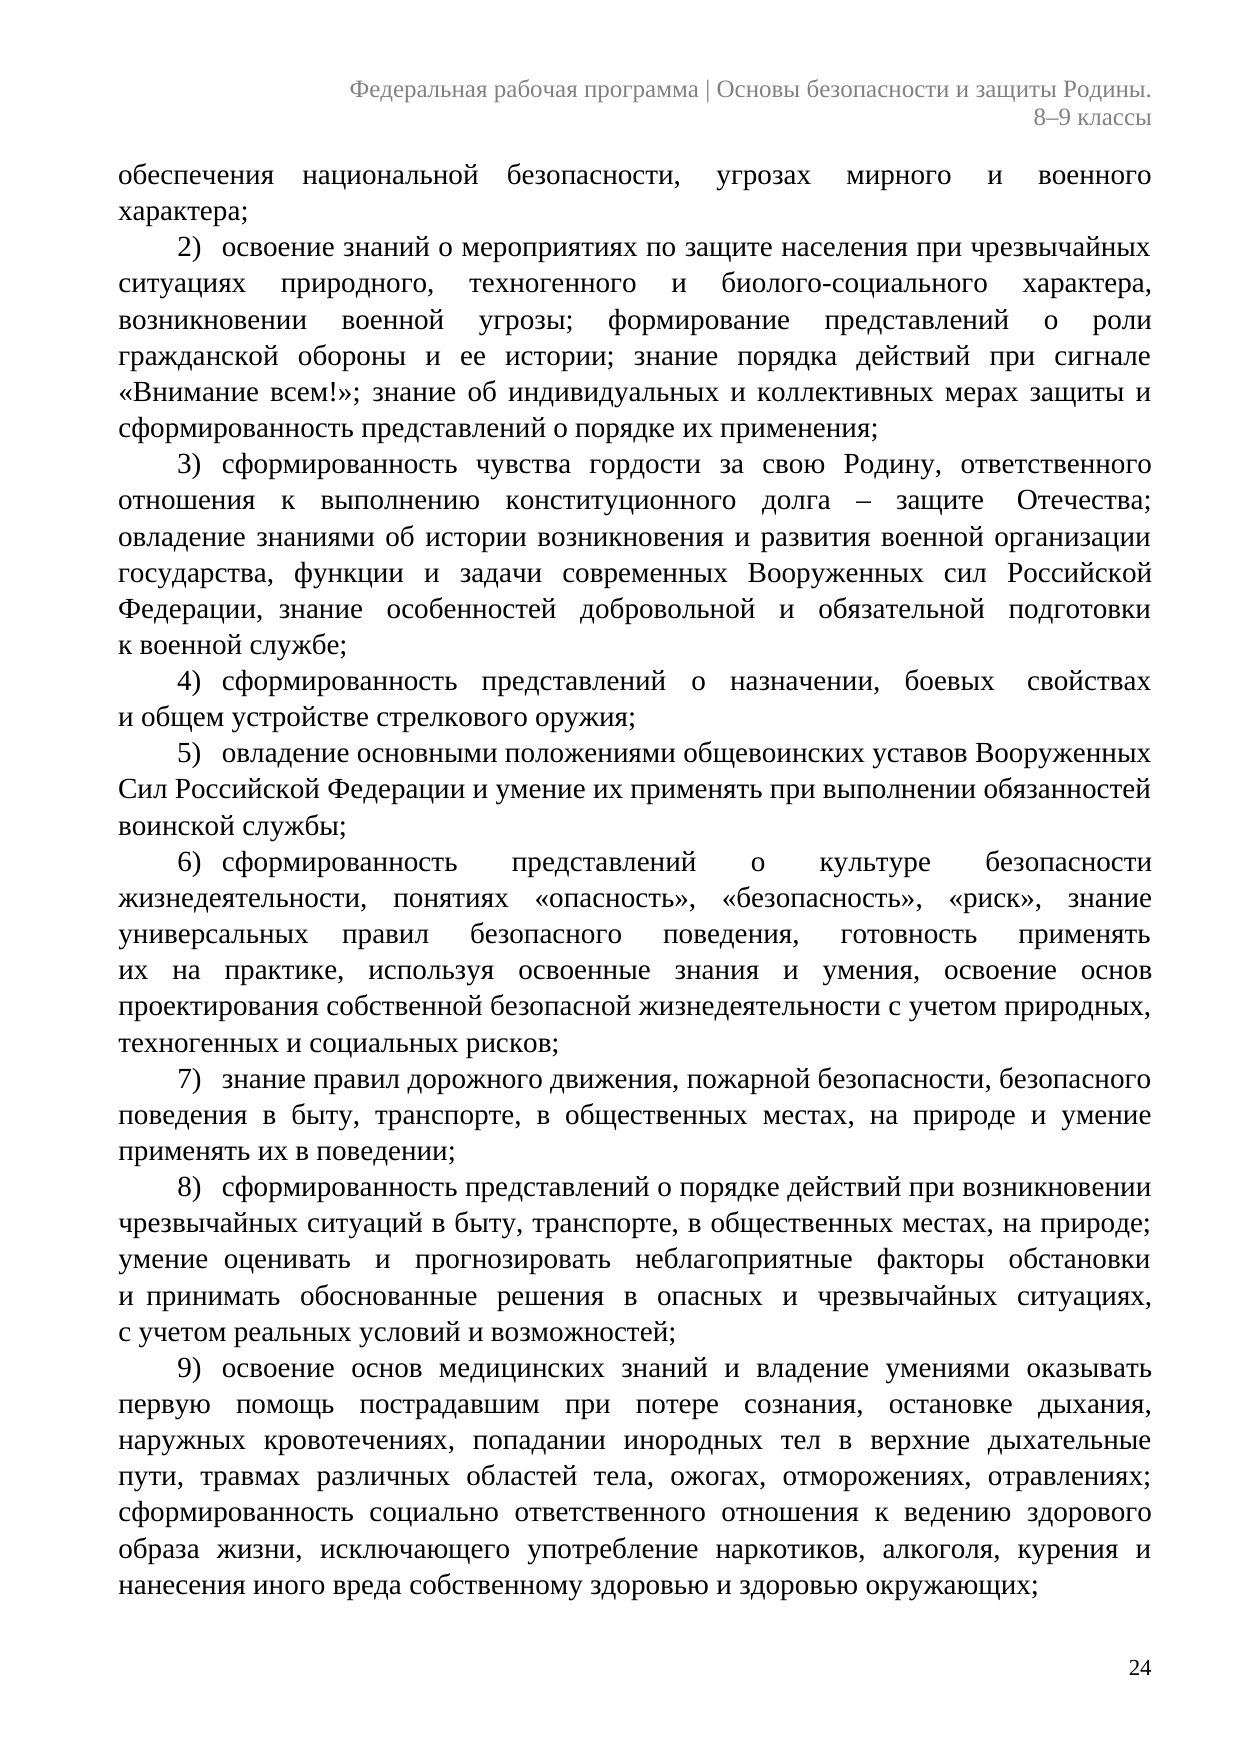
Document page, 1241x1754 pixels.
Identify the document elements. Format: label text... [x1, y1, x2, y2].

list освоение основ медицинских знаний и владение умениями оказывать первую помощь пострадавшим при потере сознания, остановке дыхания, наружных кровотечениях, попадании инородных тел в верхние дыхательные пути, травмах различных областей тела, ожогах, отморожениях, отравлениях; сформированность социально ответственного отношения к ведению здорового образа жизни, исключающего употребление наркотиков, алкоголя, курения и нанесения иного вреда собственному здоровью и здоровью окружающих; [118, 1350, 1152, 1600]
list сформированность чувства гордости за свою Родину, ответственного отношения к выполнению конституционного долга – защите Отечества; овладение знаниями об истории возникновения и развития военной организации государства, функции и задачи современных Вооруженных сил Российской Федерации, знание особенностей добровольной и обязательной подготовки к военной службе; [118, 446, 1152, 661]
list овладение основными положениями общевоинских уставов Вооруженных Сил Российской Федерации и умение их применять при выполнении обязанностей воинской службы; [118, 736, 1152, 841]
list сформированность представлений о порядке действий при возникновении чрезвычайных ситуаций в быту, транспорте, в общественных местах, на природе; умение оценивать и прогнозировать неблагоприятные факторы обстановки и принимать обоснованные решения в опасных и чрезвычайных ситуациях, с учетом реальных условий и возможностей; [118, 1169, 1152, 1347]
list сформированность представлений о назначении, боевых свойствах и общем устройстве стрелкового оружия; [118, 663, 1152, 733]
list сформированность представлений о культуре безопасности жизнедеятельности, понятиях «опасность», «безопасность», «риск», знание универсальных правил безопасного поведения, готовность применять их на практике, используя освоенные знания и умения, освоение основ проектирования собственной безопасной жизнедеятельности с учетом природных, техногенных и социальных рисков; [118, 844, 1152, 1058]
text обеспечения национальной безопасности, угрозах мирного и военного характера; [118, 157, 1152, 227]
list освоение знаний о мероприятиях по защите населения при чрезвычайных ситуациях природного, техногенного и биолого-социального характера, возникновении военной угрозы; формирование представлений о роли гражданской обороны и ее истории; знание порядка действий при сигнале «Внимание всем!»; знание об индивидуальных и коллективных мерах защиты и сформированность представлений о порядке их применения; [118, 229, 1152, 444]
list знание правил дорожного движения, пожарной безопасности, безопасного поведения в быту, транспорте, в общественных местах, на природе и умение применять их в поведении; [118, 1061, 1152, 1167]
